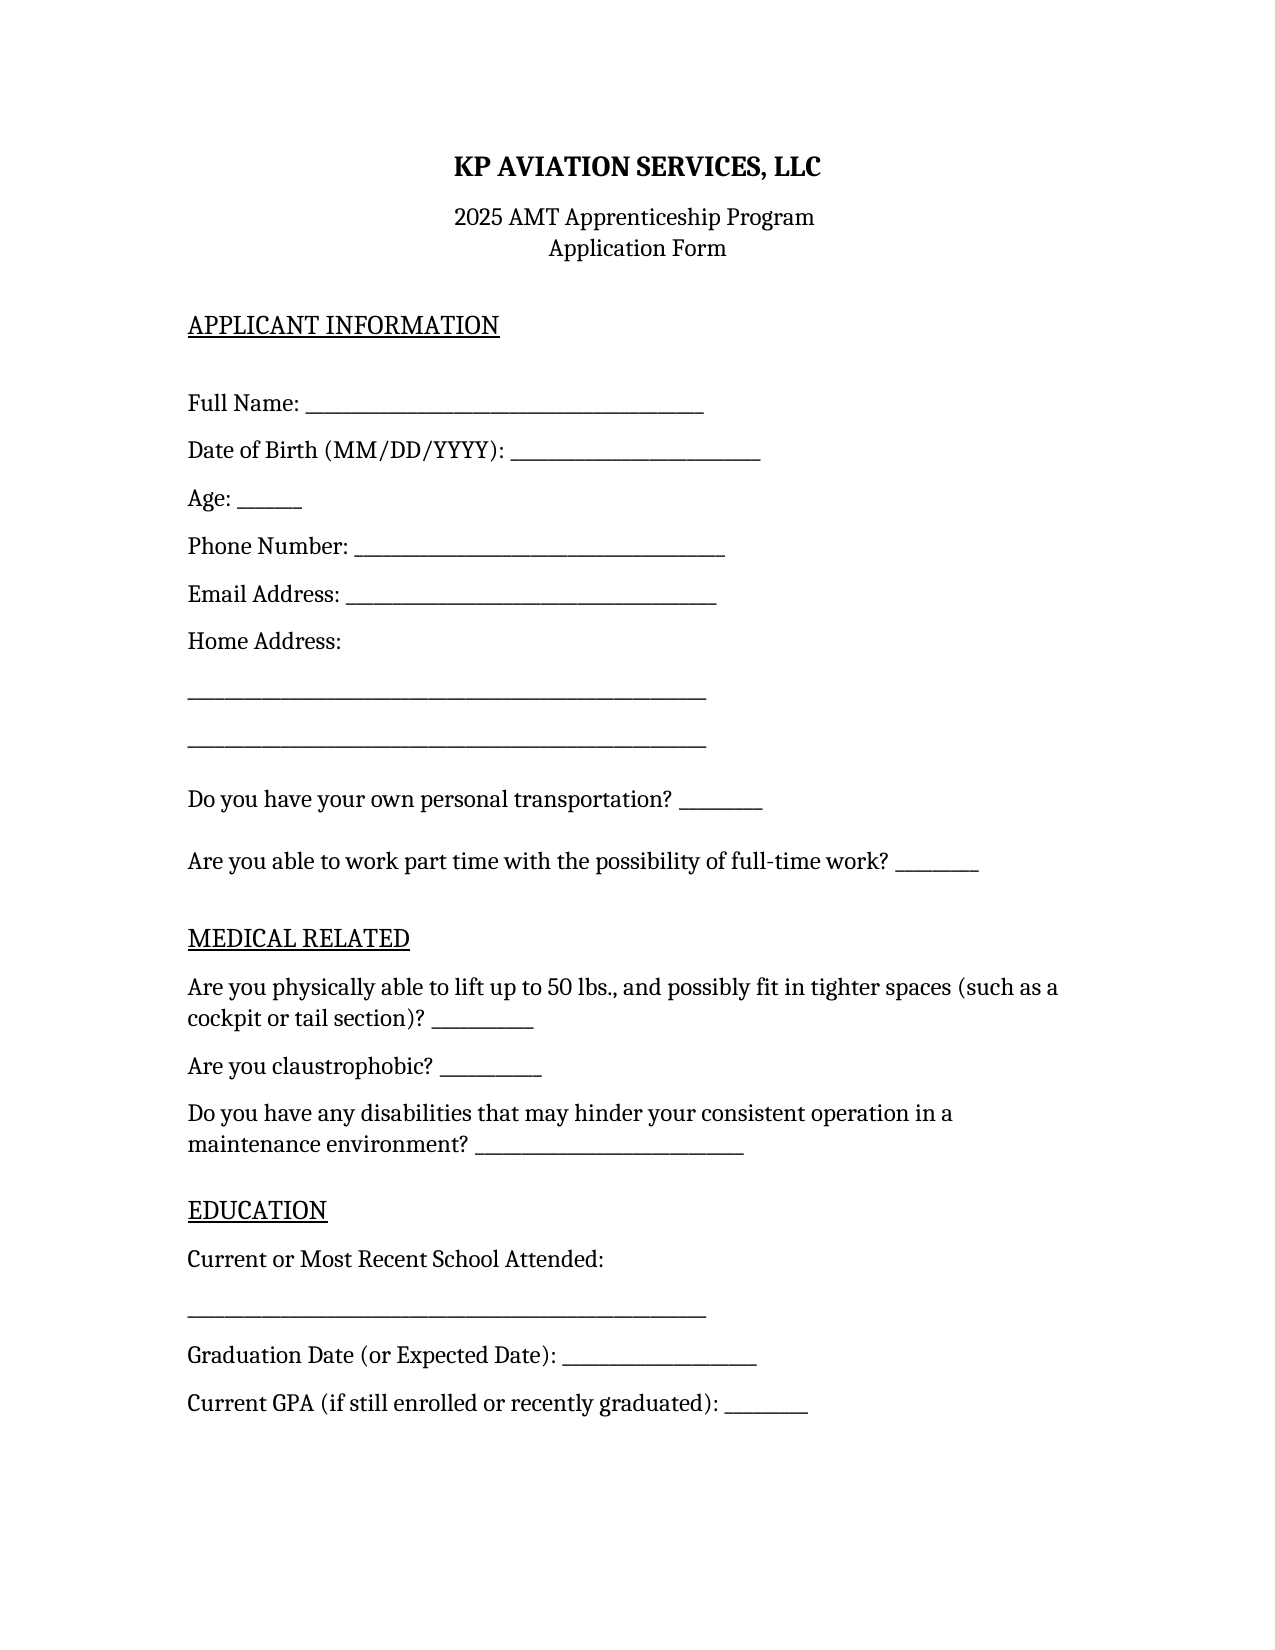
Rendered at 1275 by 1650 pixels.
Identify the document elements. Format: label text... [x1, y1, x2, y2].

text Graduation Date (or Expected Date): _____________________ [187, 1341, 1087, 1369]
text KP AVIATION SERVICES, LLC [187, 150, 1087, 183]
text Email Address: ________________________________________ [187, 579, 1087, 608]
text Home Address: [187, 627, 1087, 656]
text Current or Most Recent School Attended: [187, 1245, 1087, 1274]
text ________________________________________________________ Do you have your own personal transportation? _________ Are you able to work part time with the possibility of full-time work? _________ [187, 723, 1087, 904]
text Do you have any disabilities that may hinder your consistent operation in a maintenance environment? _____________________________ EDUCATION [187, 1099, 1087, 1226]
text Full Name: ___________________________________________ [187, 360, 1087, 417]
text ________________________________________________________ [187, 675, 1087, 704]
text 2025 AMT Apprenticeship Program Application Form [187, 203, 1087, 291]
text Phone Number: ________________________________________ [187, 532, 1087, 561]
text APPLICANT INFORMATION [187, 310, 1087, 341]
text Age: _______ [187, 484, 1087, 513]
text Are you claustrophobic? ___________ [187, 1052, 1087, 1080]
text Date of Birth (MM/DD/YYYY): ___________________________ [187, 436, 1087, 465]
text Are you physically able to lift up to 50 lbs., and possibly fit in tighter spaces (such as a cockpit or tail section)? ___________ [187, 973, 1087, 1033]
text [187, 1388, 1087, 1451]
text MEDICAL RELATED [187, 923, 1087, 954]
text ________________________________________________________ [187, 1293, 1087, 1322]
